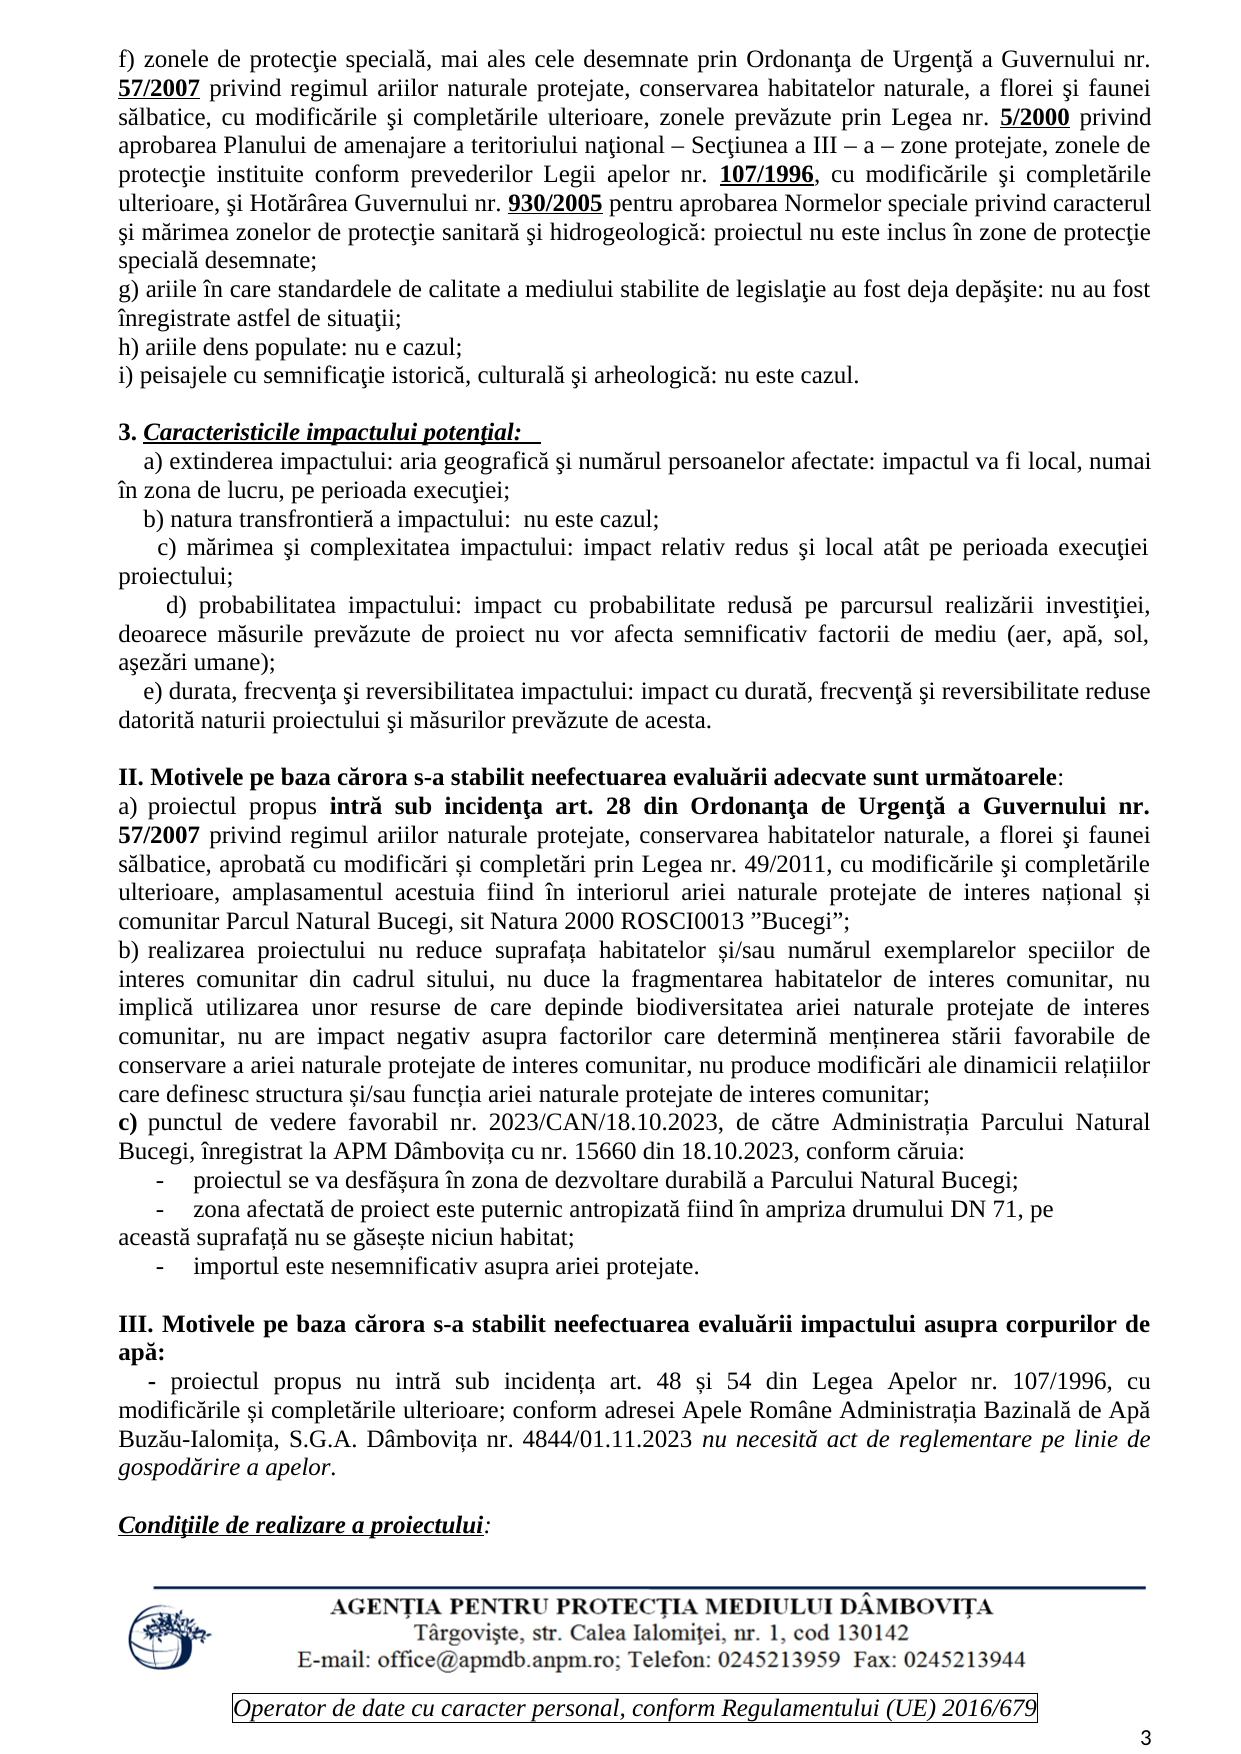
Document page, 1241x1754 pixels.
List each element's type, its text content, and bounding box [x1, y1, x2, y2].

text III. Motivele pe baza cărora s-a stabilit neefectuarea evaluării impactului asupra corpurilor de apă: [118, 1309, 1152, 1366]
list proiectul propus intră sub incidenţa art. 28 din Ordonanţa de Urgenţă a Guvernului nr. 57/2007 privind regimul ariilor naturale protejate, conservarea habitatelor naturale, a florei şi faunei sălbatice, aprobată cu modificări și completări prin Legea nr. 49/2011, cu modificările şi completările ulterioare, amplasamentul acestuia fiind în interiorul ariei naturale protejate de interes național și comunitar Parcul Natural Bucegi, sit Natura 2000 ROSCI0013 ”Bucegi”; [118, 791, 1152, 935]
picture [123, 1579, 1147, 1693]
text f) zonele de protecţie specială, mai ales cele desemnate prin Ordonanţa de Urgenţă a Guvernului nr. 57/2007 privind regimul ariilor naturale protejate, conservarea habitatelor naturale, a florei şi faunei sălbatice, cu modificările şi completările ulterioare, zonele prevăzute prin Legea nr. 5/2000 privind aprobarea Planului de amenajare a teritoriului naţional – Secţiunea a III – a – zone protejate, zonele de protecţie instituite conform prevederilor Legii apelor nr. 107/1996, cu modificările şi completările ulterioare, şi Hotărârea Guvernului nr. 930/2005 pentru aprobarea Normelor speciale privind caracterul şi mărimea zonelor de protecţie sanitară şi hidrogeologică: proiectul nu este inclus în zone de protecţie specială desemnate; [118, 44, 1152, 274]
text această suprafață nu se găsește niciun habitat; [118, 1222, 1152, 1251]
text g) ariile în care standardele de calitate a mediului stabilite de legislaţie au fost deja depăşite: nu au fost înregistrate astfel de situaţii; [118, 274, 1152, 332]
text c) mărimea şi complexitatea impactului: impact relativ redus şi local atât pe perioada execuţiei proiectului; [118, 532, 1150, 590]
list punctul de vedere favorabil nr. 2023/CAN/18.10.2023, de către Administrația Parcului Natural Bucegi, înregistrat la APM Dâmbovița cu nr. 15660 din 18.10.2023, conform căruia: [118, 1107, 1152, 1165]
text - proiectul propus nu intră sub incidența art. 48 și 54 din Legea Apelor nr. 107/1996, cu modificările și completările ulterioare; conform adresei Apele Române Administrația Bazinală de Apă Buzău-Ialomița, S.G.A. Dâmbovița nr. 4844/01.11.2023 nu necesită act de reglementare pe linie de gospodărire a apelor. [118, 1366, 1152, 1481]
list importul este nesemnificativ asupra ariei protejate. [156, 1251, 1152, 1280]
text Condiţiile de realizare a proiectului: [118, 1510, 1240, 1539]
text 3. Caracteristicile impactului potenţial: [118, 417, 1152, 446]
list realizarea proiectului nu reduce suprafața habitatelor și/sau numărul exemplarelor speciilor de interes comunitar din cadrul sitului, nu duce la fragmentarea habitatelor de interes comunitar, nu implică utilizarea unor resurse de care depinde biodiversitatea ariei naturale protejate de interes comunitar, nu are impact negativ asupra factorilor care determină menținerea stării favorabile de conservare a ariei naturale protejate de interes comunitar, nu produce modificări ale dinamicii relațiilor care definesc structura și/sau funcția ariei naturale protejate de interes comunitar; [118, 935, 1152, 1107]
text d) probabilitatea impactului: impact cu probabilitate redusă pe parcursul realizării investiţiei, deoarece măsurile prevăzute de proiect nu vor afecta semnificativ factorii de mediu (aer, apă, sol, aşezări umane); [118, 590, 1152, 676]
text e) durata, frecvenţa şi reversibilitatea impactului: impact cu durată, frecvenţă şi reversibilitate reduse datorită naturii proiectului şi măsurilor prevăzute de acesta. [118, 676, 1152, 734]
list zona afectată de proiect este puternic antropizată fiind în ampriza drumului DN 71, pe [156, 1194, 1152, 1222]
list proiectul se va desfășura în zona de dezvoltare durabilă a Parcului Natural Bucegi; [156, 1165, 1152, 1194]
text h) ariile dens populate: nu e cazul; [118, 332, 1152, 361]
text a) extinderea impactului: aria geografică şi numărul persoanelor afectate: impactul va fi local, numai în zona de lucru, pe perioada execuţiei; [118, 446, 1152, 504]
text II. Motivele pe baza cărora s-a stabilit neefectuarea evaluării adecvate sunt următoarele: [118, 762, 1152, 791]
text b) natura transfrontieră a impactului: nu este cazul; [118, 504, 1152, 532]
text i) peisajele cu semnificaţie istorică, culturală şi arheologică: nu este cazul. [118, 361, 1152, 389]
